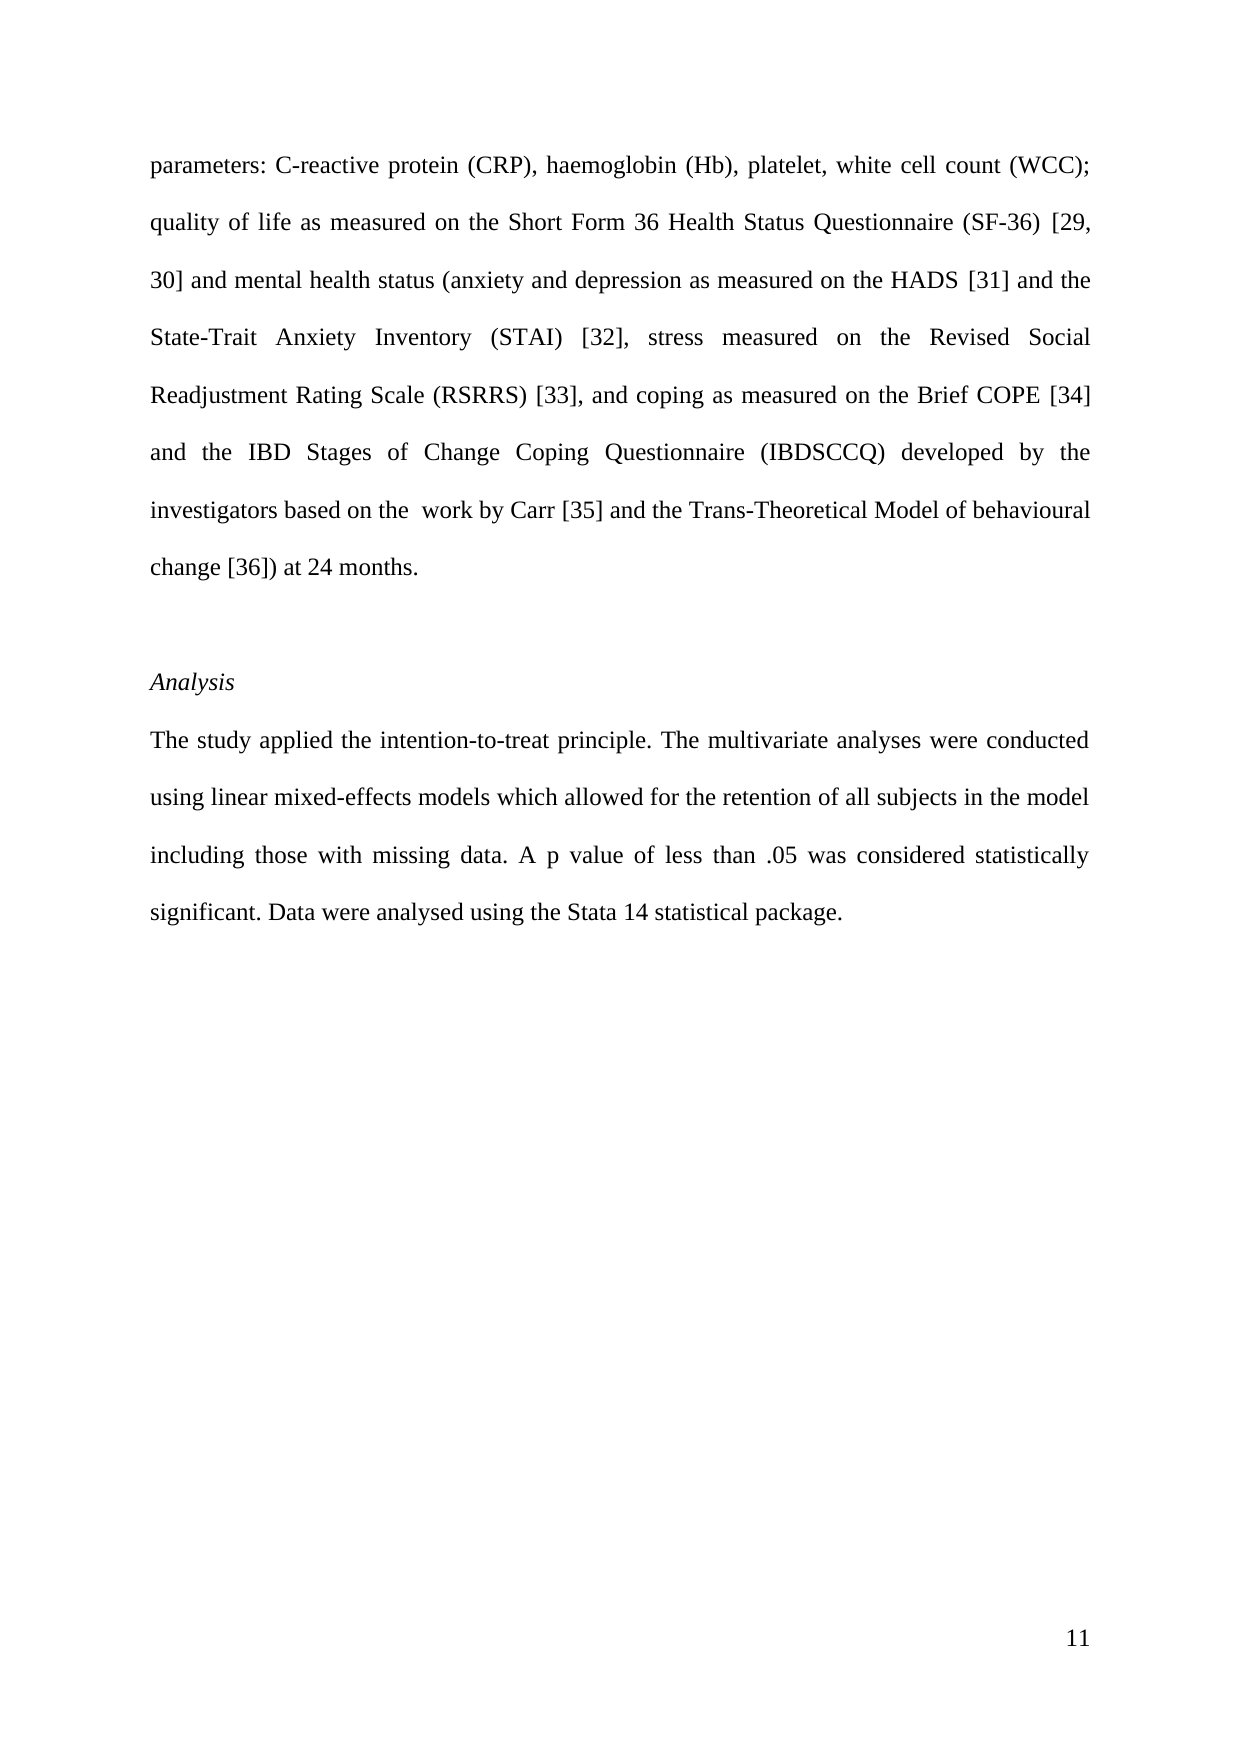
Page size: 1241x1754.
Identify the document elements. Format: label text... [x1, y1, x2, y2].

text The study applied the intention-to-treat principle. The multivariate analyses were conducted using linear mixed-effects models which allowed for the retention of all subjects in the model including those with missing data. A p value of less than .05 was considered statistically significant. Data were analysed using the Stata 14 statistical package. [150, 725, 1090, 926]
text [150, 150, 1091, 581]
text Analysis [150, 667, 1090, 696]
